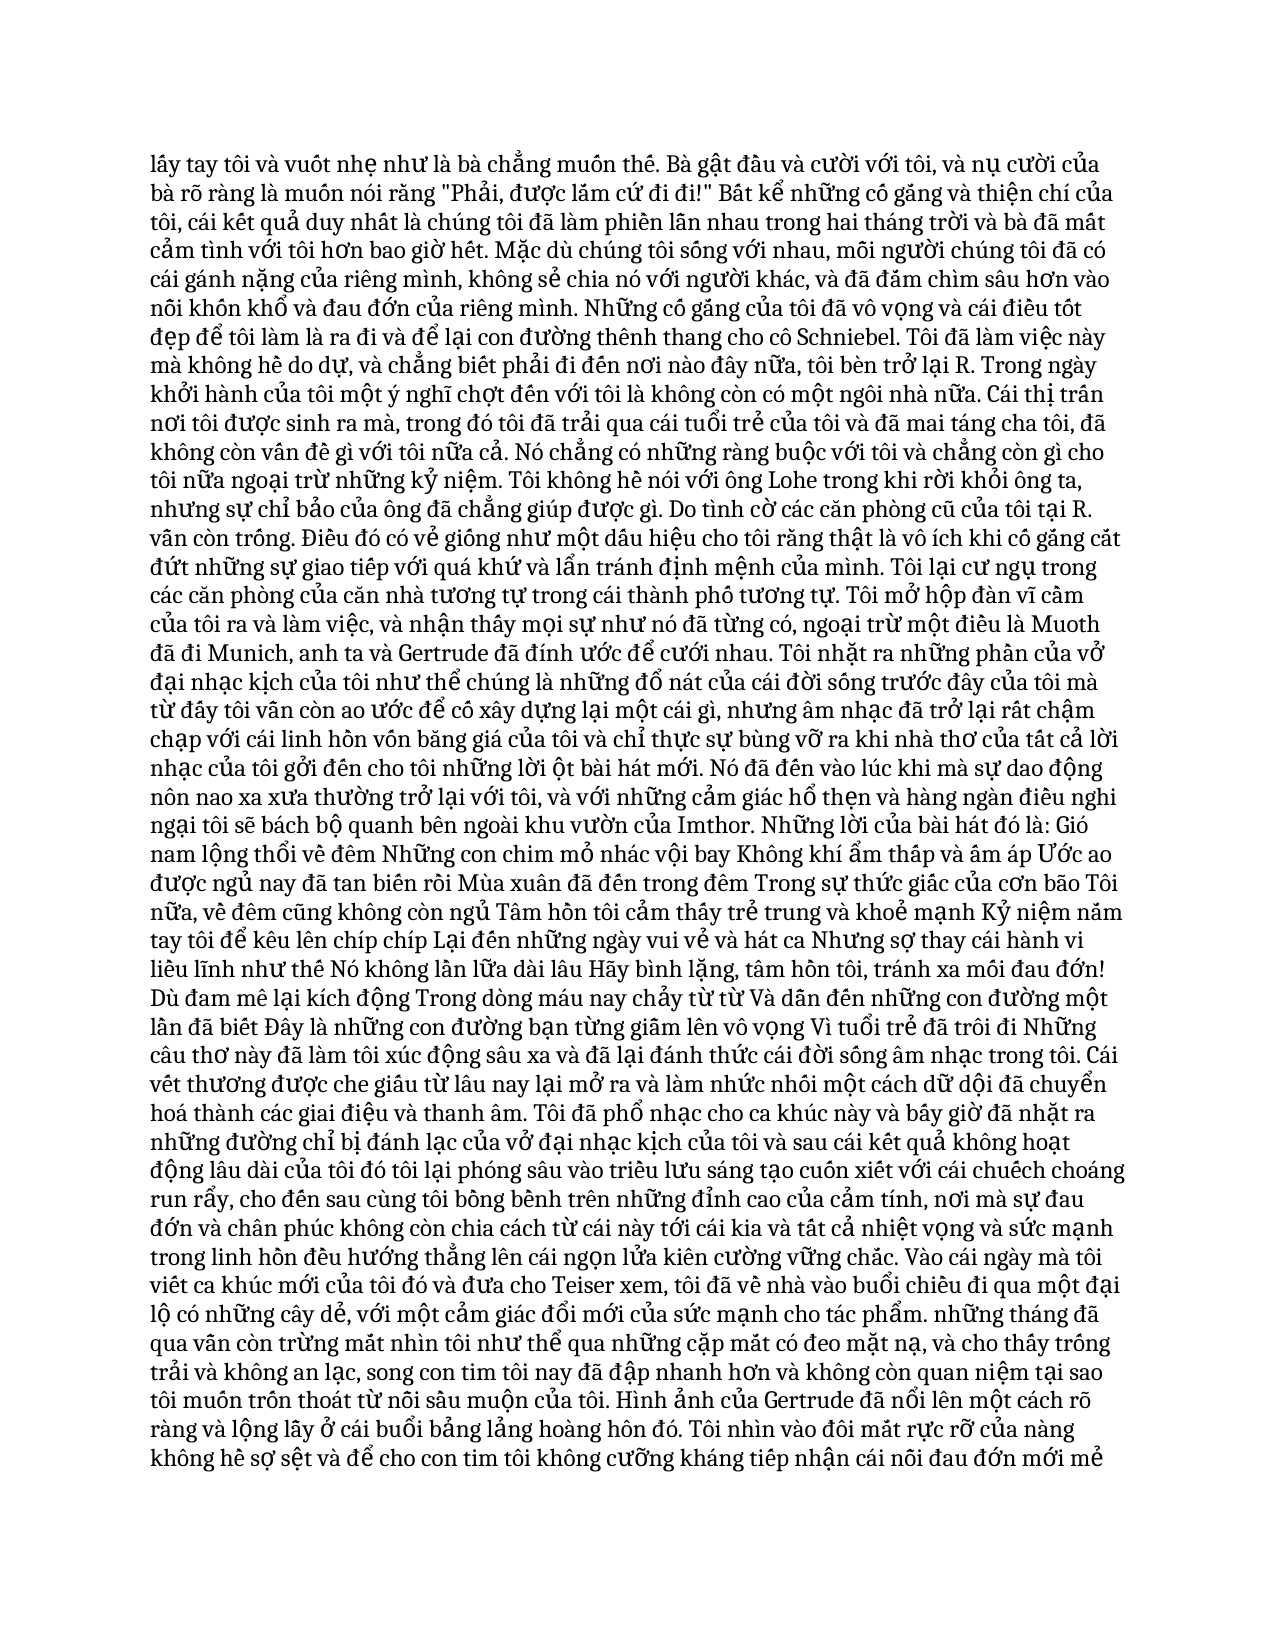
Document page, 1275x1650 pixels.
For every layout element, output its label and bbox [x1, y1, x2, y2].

text [150, 150, 1125, 1472]
